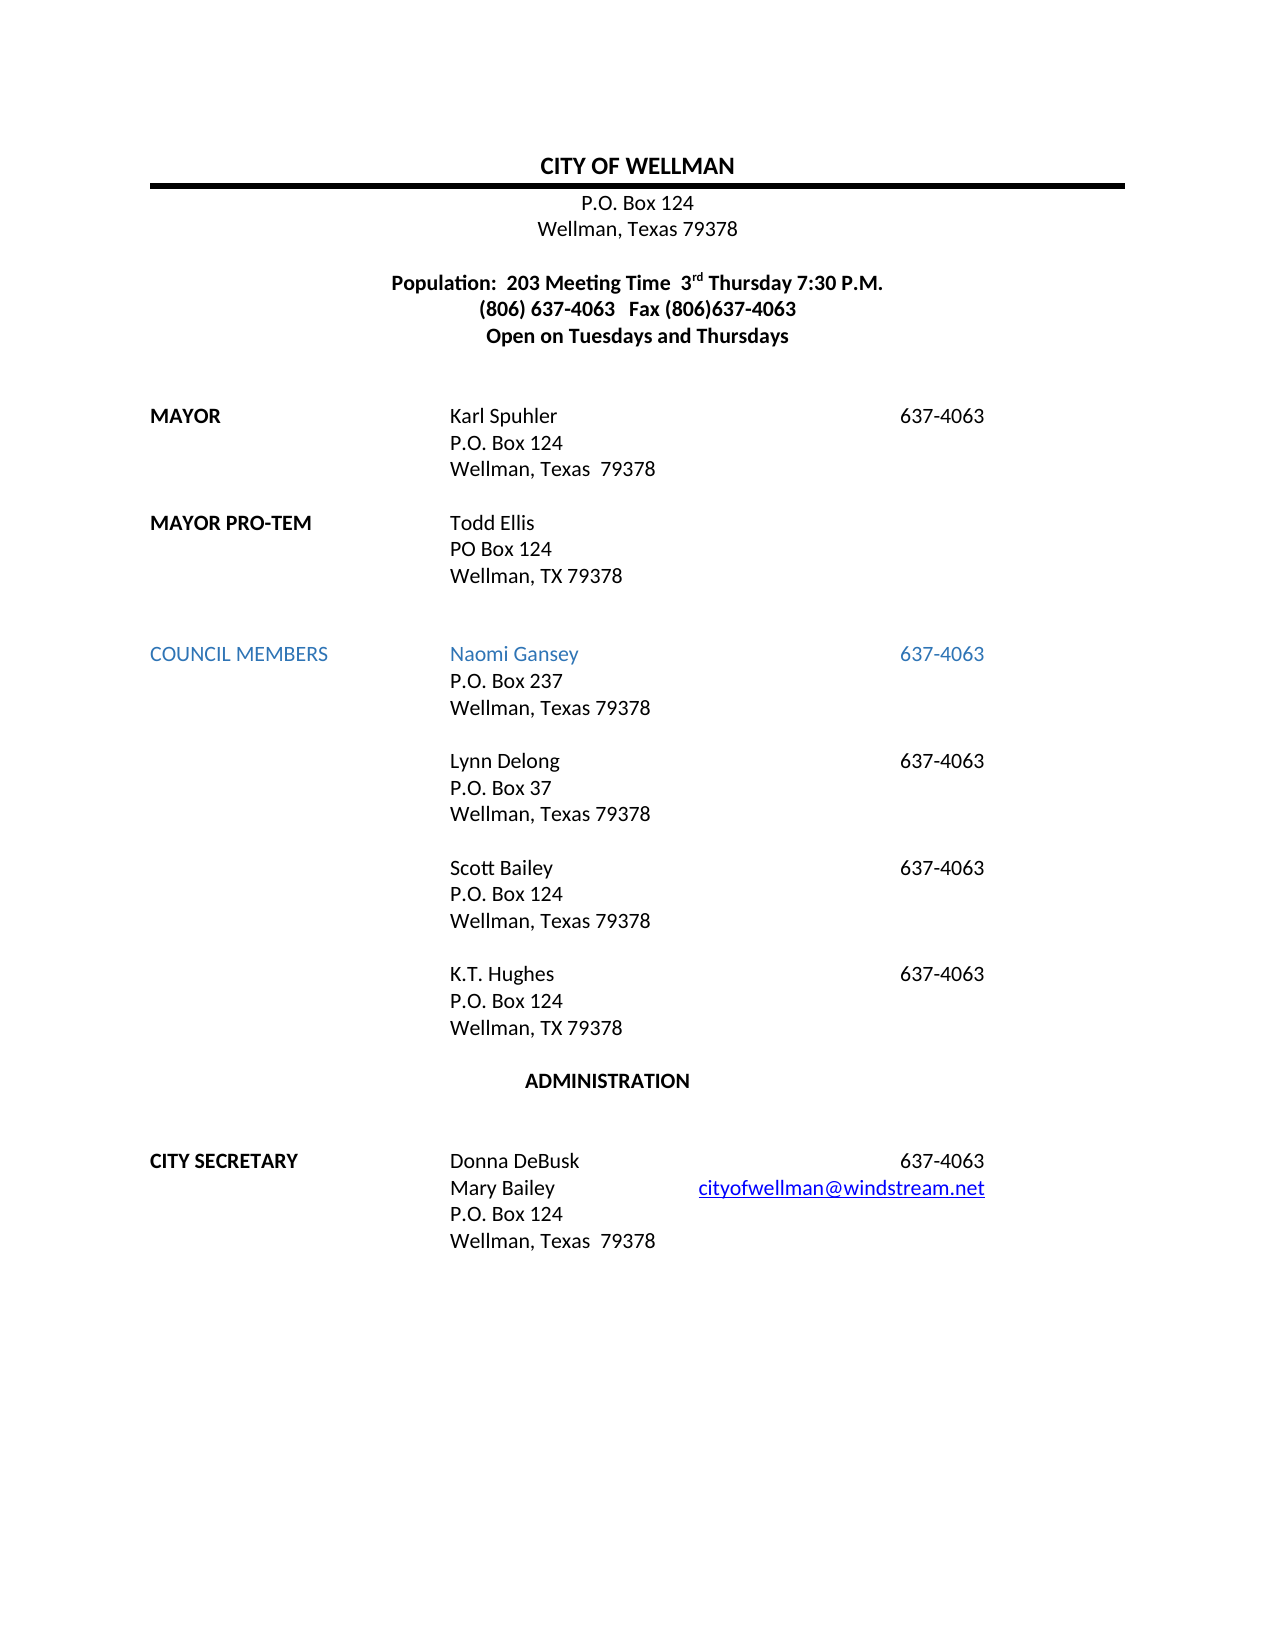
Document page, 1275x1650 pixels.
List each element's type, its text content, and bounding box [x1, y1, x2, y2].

text Mayor Karl Spuhler 637-4063 [150, 402, 1125, 429]
text Scott Bailey 637-4063 [150, 854, 1125, 881]
text Population: 203 Meeting Time 3rd Thursday 7:30 P.M. [150, 269, 1125, 296]
text Lynn Delong 637-4063 [150, 747, 1125, 774]
text Mary Bailey cityofwellman@windstream.net [150, 1174, 1125, 1201]
text Secretary Donna DeBusk 637-4063 [150, 1147, 1125, 1174]
subtitle Council Members Naomi Gansey 637-4063 [150, 641, 1125, 667]
text (806) 637-4063 Fax (806)637-4063 [150, 296, 1125, 322]
text , 79378 [150, 456, 1125, 482]
text MAYOR PRO-TEM Todd Ellis [150, 509, 1125, 536]
text PO Box 124 [150, 536, 1125, 562]
title OF WELLMAN [150, 150, 1125, 183]
text Wellman, TX 79378 [150, 562, 1125, 589]
text K.T. Hughes 637-4063 [150, 961, 1125, 987]
text ADMINISTRATION [150, 1067, 1125, 1094]
text Open on Tuesdays and Thursdays [150, 322, 1125, 349]
